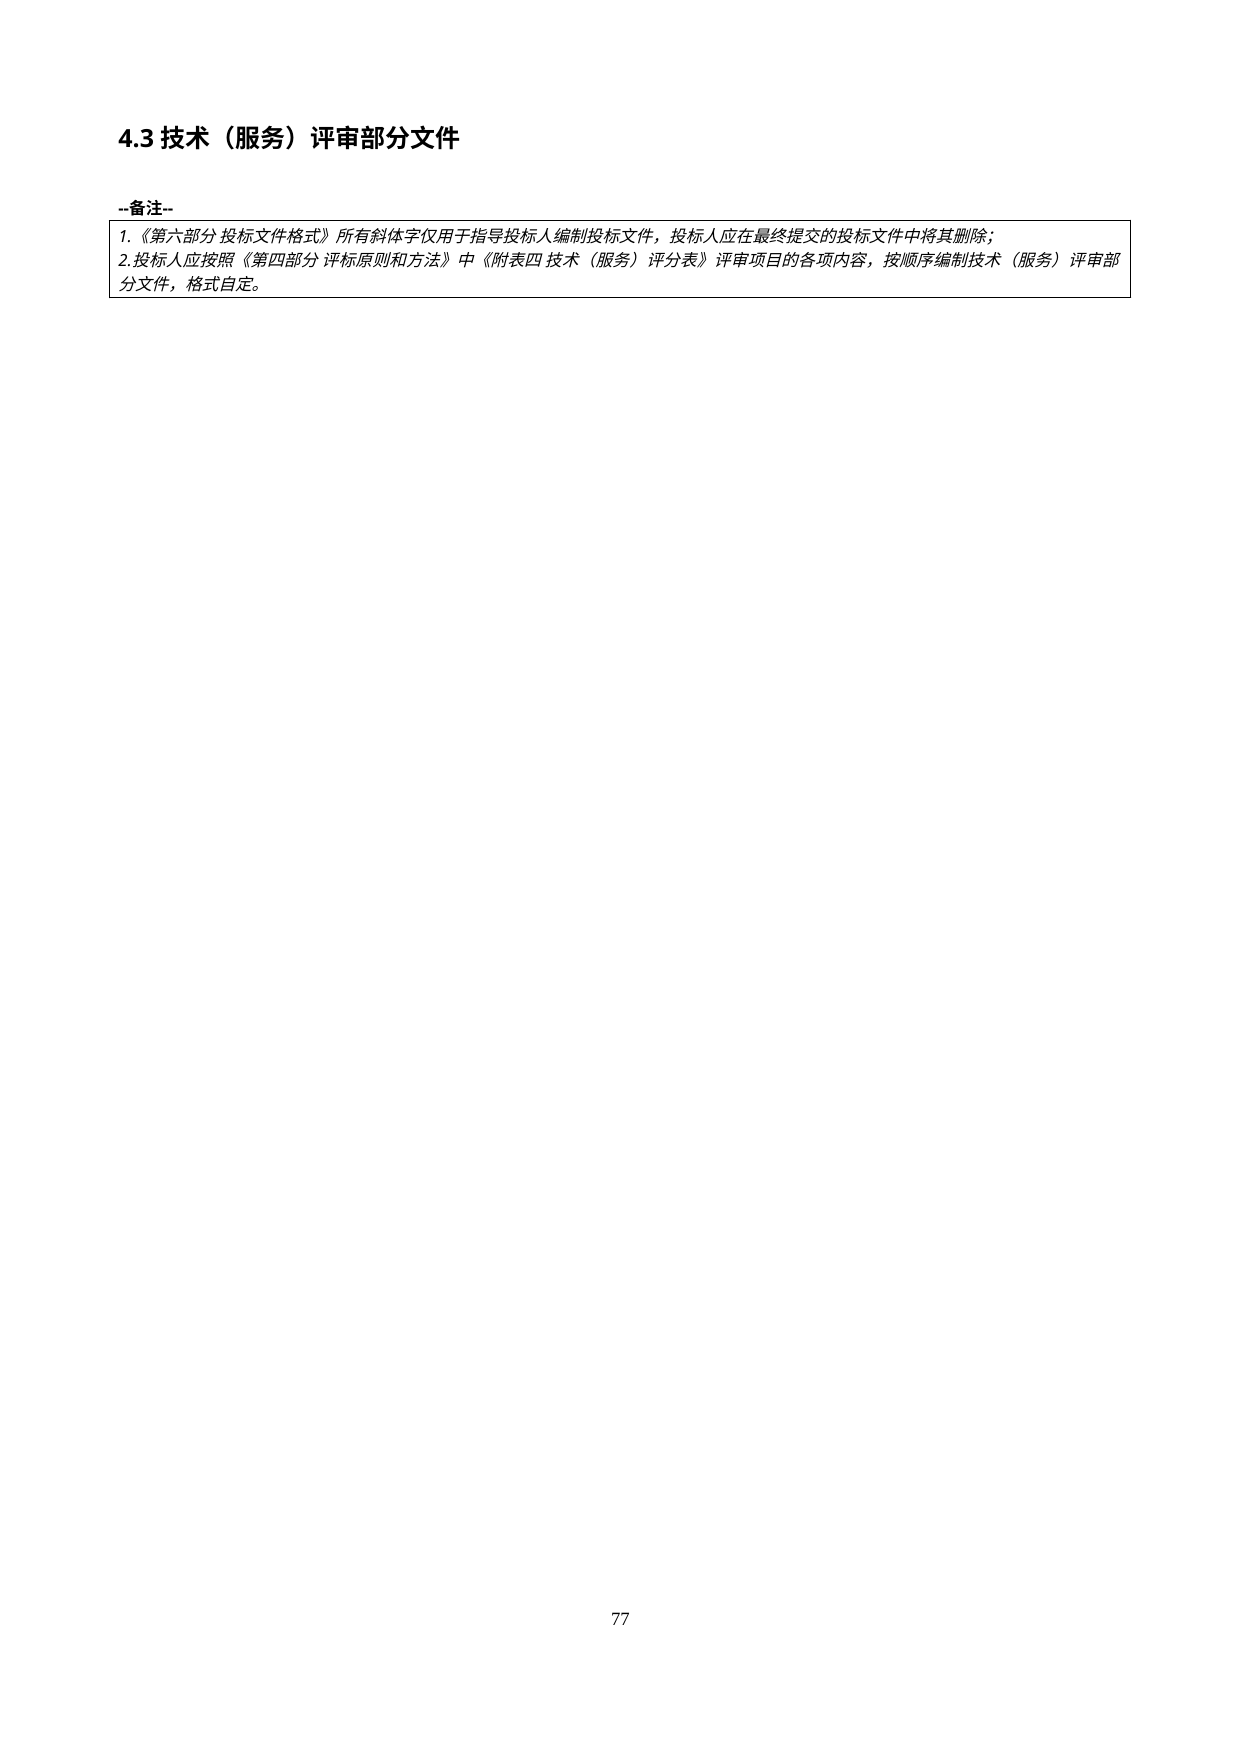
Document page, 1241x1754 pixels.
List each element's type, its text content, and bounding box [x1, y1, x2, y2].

text 1.《第六部分 投标文件格式》所有斜体字仅用于指导投标人编制投标文件，投标人应在最终提交的投标文件中将其删除； [110, 221, 1130, 244]
text --备注-- [118, 195, 1122, 219]
text 2.投标人应按照《第四部分 评标原则和方法》中《附表四 技术（服务）评分表》评审项目的各项内容，按顺序编制技术（服务）评审部分文件，格式自定。 [110, 244, 1130, 297]
text 4.3 技术（服务）评审部分文件 [118, 118, 1122, 154]
